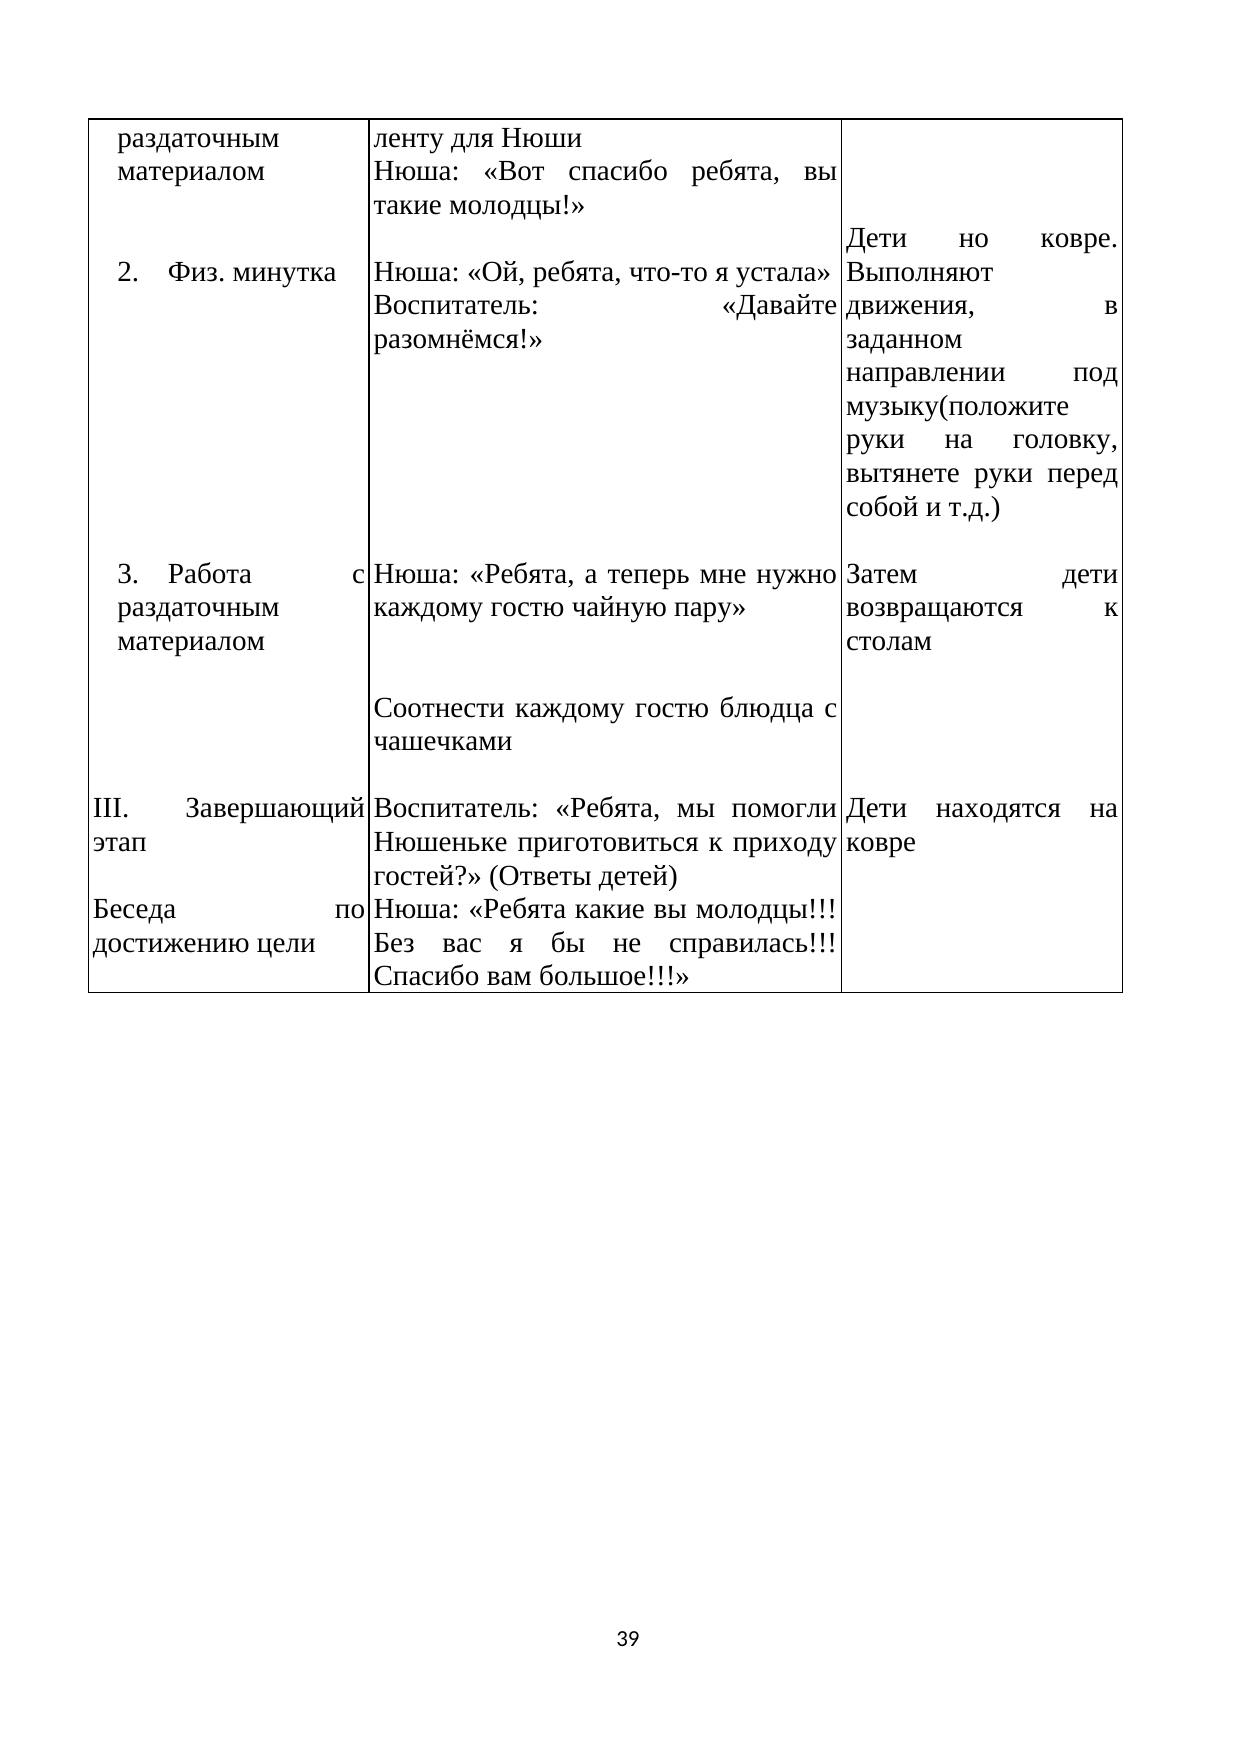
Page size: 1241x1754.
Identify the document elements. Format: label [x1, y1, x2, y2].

table_cell [370, 120, 841, 992]
table_cell [89, 120, 368, 992]
table_cell [842, 120, 1122, 992]
